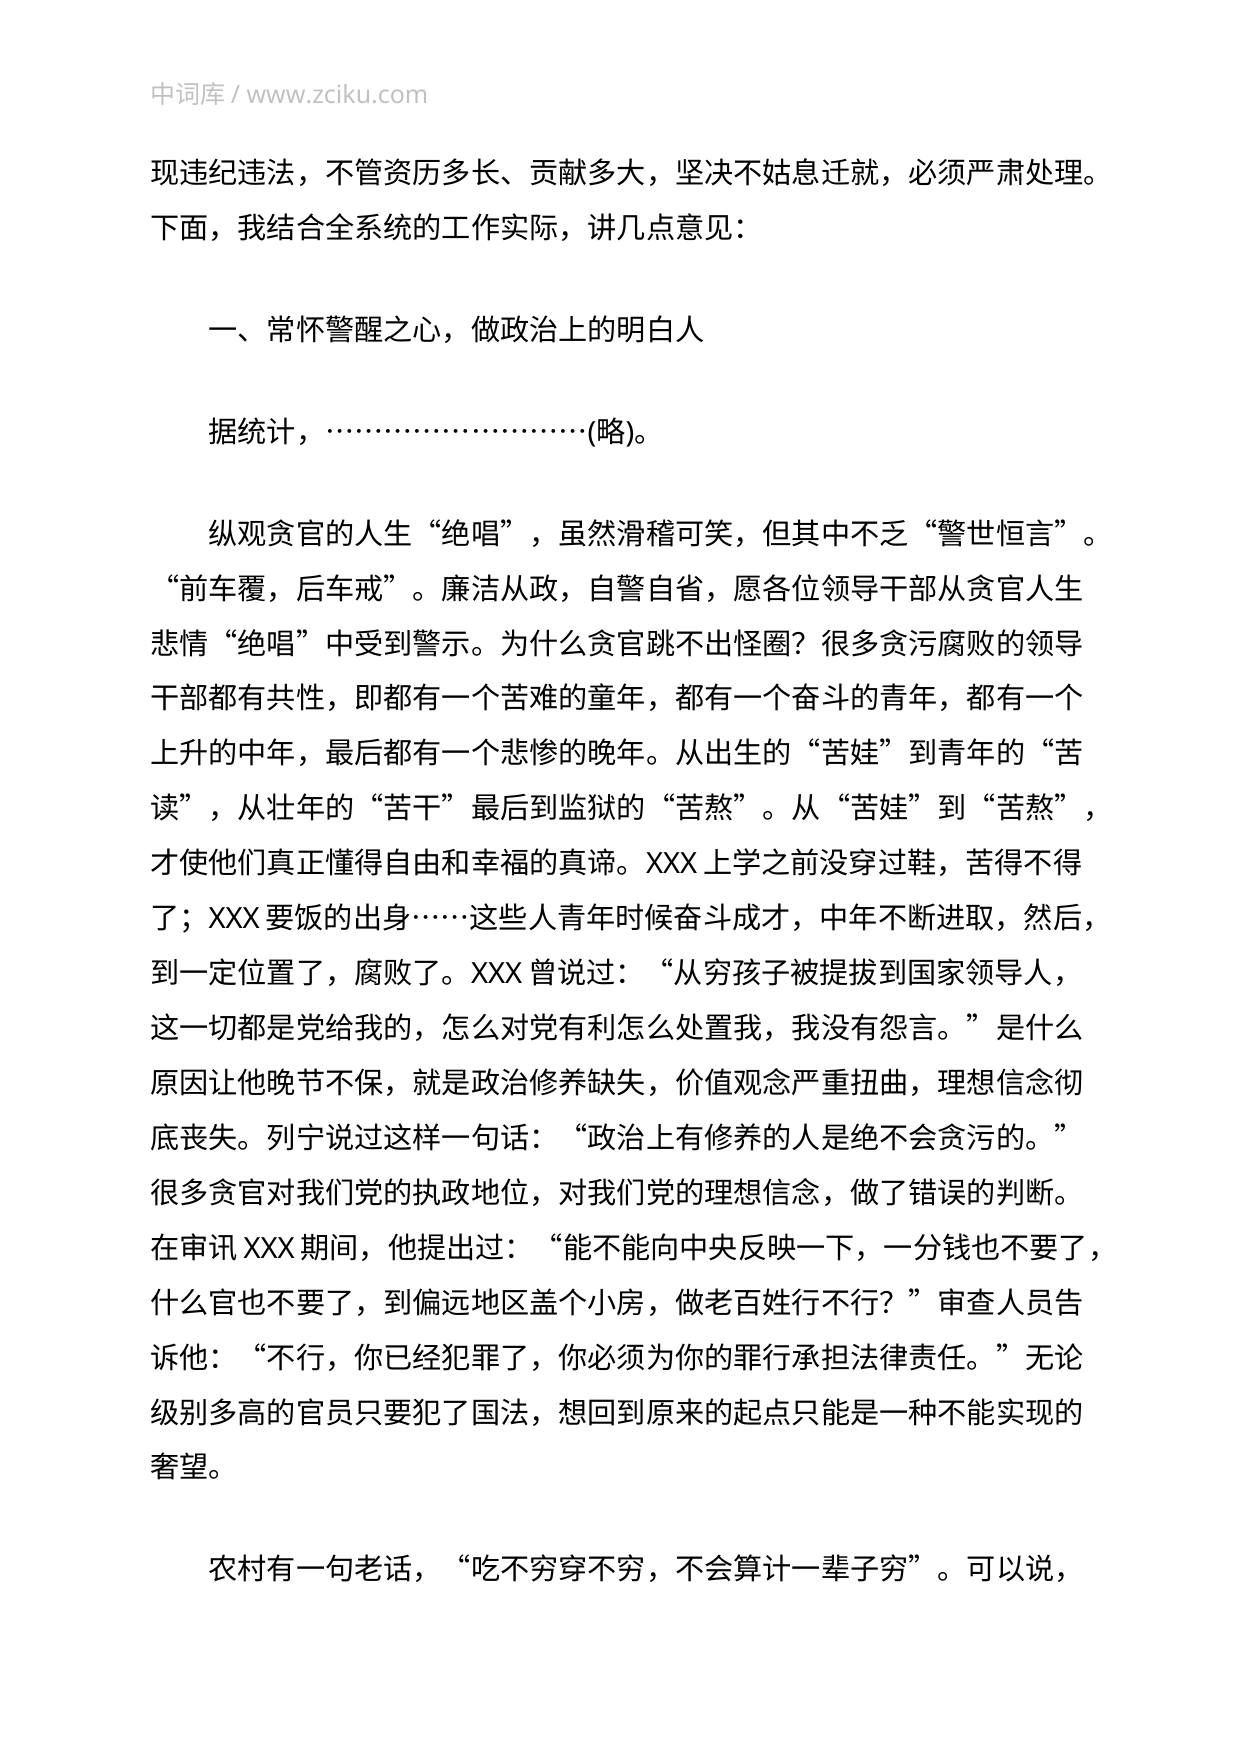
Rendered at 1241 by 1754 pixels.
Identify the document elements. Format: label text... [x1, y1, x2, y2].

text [150, 150, 1090, 247]
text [150, 1546, 1090, 1588]
text 一、常怀警醒之心，做政治上的明白人 [150, 307, 1090, 349]
text 据统计，………………………(略)。 [150, 408, 1090, 451]
text 纵观贪官的人生“绝唱”，虽然滑稽可笑，但其中不乏“警世恒言”。“前车覆，后车戒”。廉洁从政，自警自省，愿各位领导干部从贪官人生悲情“绝唱”中受到警示。为什么贪官跳不出怪圈？很多贪污腐败的领导干部都有共性，即都有一个苦难的童年，都有一个奋斗的青年，都有一个上升的中年，最后都有一个悲惨的晚年。从出生的“苦娃”到青年的“苦读”，从壮年的“苦干”最后到监狱的“苦熬”。从“苦娃”到“苦熬”，才使他们真正懂得自由和幸福的真谛。XXX上学之前没穿过鞋，苦得不得了；XXX要饭的出身……这些人青年时候奋斗成才，中年不断进取，然后，到一定位置了，腐败了。XXX曾说过：“从穷孩子被提拔到国家领导人，这一切都是党给我的，怎么对党有利怎么处置我，我没有怨言。”是什么原因让他晚节不保，就是政治修养缺失，价值观念严重扭曲，理想信念彻底丧失。列宁说过这样一句话：“政治上有修养的人是绝不会贪污的。”很多贪官对我们党的执政地位，对我们党的理想信念，做了错误的判断。在审讯XXX期间，他提出过：“能不能向中央反映一下，一分钱也不要了，什么官也不要了，到偏远地区盖个小房，做老百姓行不行？”审查人员告诉他：“不行，你已经犯罪了，你必须为你的罪行承担法律责任。”无论级别多高的官员只要犯了国法，想回到原来的起点只能是一种不能实现的奢望。 [150, 510, 1090, 1486]
